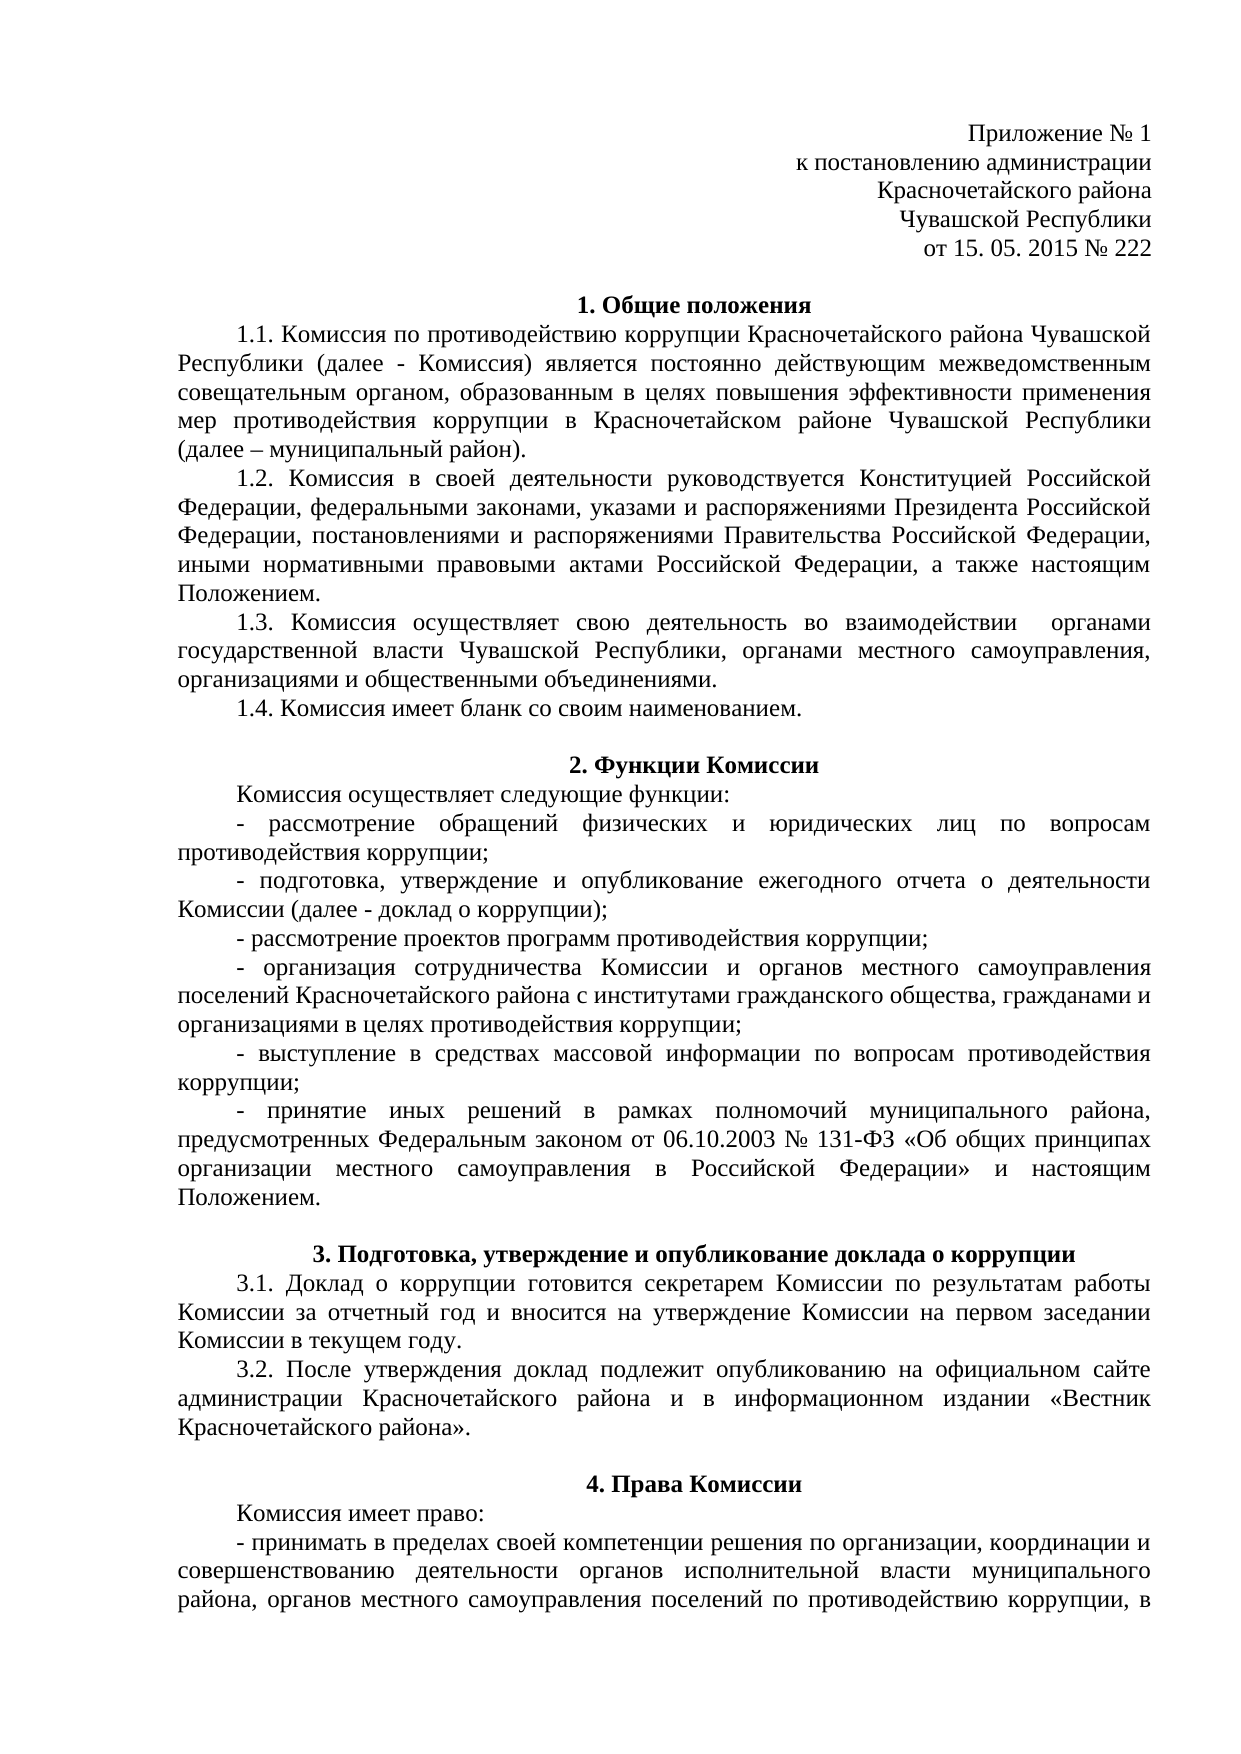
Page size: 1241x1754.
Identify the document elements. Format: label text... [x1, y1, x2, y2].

text 3.2. После утверждения доклад подлежит опубликованию на официальном сайте администрации Красночетайского района и в информационном издании «Вестник Красночетайского района». [177, 1354, 1152, 1441]
text - подготовка, утверждение и опубликование ежегодного отчета о деятельности Комиссии (далее - доклад о коррупции); [177, 866, 1152, 923]
text 4. Права Комиссии [177, 1469, 1152, 1498]
text - рассмотрение обращений физических и юридических лиц по вопросам противодействия коррупции; [177, 808, 1152, 866]
text 1. Общие положения [177, 291, 1152, 319]
text - выступление в средствах массовой информации по вопросам противодействия коррупции; [177, 1038, 1152, 1096]
text 2. Функции Комиссии [177, 751, 1152, 779]
text 1.3. Комиссия осуществляет свою деятельность во взаимодействии органами государственной власти Чувашской Республики, органами местного самоуправления, организациями и общественными объединениями. [177, 607, 1152, 693]
text 3.1. Доклад о коррупции готовится секретарем Комиссии по результатам работы Комиссии за отчетный год и вносится на утверждение Комиссии на первом заседании Комиссии в текущем году. [177, 1268, 1152, 1354]
text от 15. 05. 2015 № 222 [177, 233, 1152, 262]
text Чувашской Республики [177, 204, 1152, 233]
text - организация сотрудничества Комиссии и органов местного самоуправления поселений Красночетайского района с институтами гражданского общества, гражданами и организациями в целях противодействия коррупции; [177, 952, 1152, 1038]
text Приложение № 1 [177, 118, 1152, 147]
text 1.4. Комиссия имеет бланк со своим наименованием. [177, 693, 1152, 722]
text 3. Подготовка, утверждение и опубликование доклада о коррупции [177, 1239, 1152, 1268]
text Комиссия осуществляет следующие функции: [177, 779, 1152, 808]
text Красночетайского района [177, 176, 1152, 204]
text 1.2. Комиссия в своей деятельности руководствуется Конституцией Российской Федерации, федеральными законами, указами и распоряжениями Президента Российской Федерации, постановлениями и распоряжениями Правительства Российской Федерации, иными нормативными правовыми актами Российской Федерации, а также настоящим Положением. [177, 463, 1152, 607]
text 1.1. Комиссия по противодействию коррупции Красночетайского района Чувашской Республики (далее - Комиссия) является постоянно действующим межведомственным совещательным органом, образованным в целях повышения эффективности применения мер противодействия коррупции в Красночетайском районе Чувашской Республики (далее – муниципальный район). [177, 319, 1152, 463]
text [177, 1527, 1152, 1613]
text - рассмотрение проектов программ противодействия коррупции; [177, 923, 1152, 952]
text Комиссия имеет право: [177, 1498, 1152, 1527]
text - принятие иных решений в рамках полномочий муниципального района, предусмотренных Федеральным законом от 06.10.2003 № 131-ФЗ «Об общих принципах организации местного самоуправления в Российской Федерации» и настоящим Положением. [177, 1096, 1152, 1211]
text к постановлению администрации [177, 147, 1152, 176]
